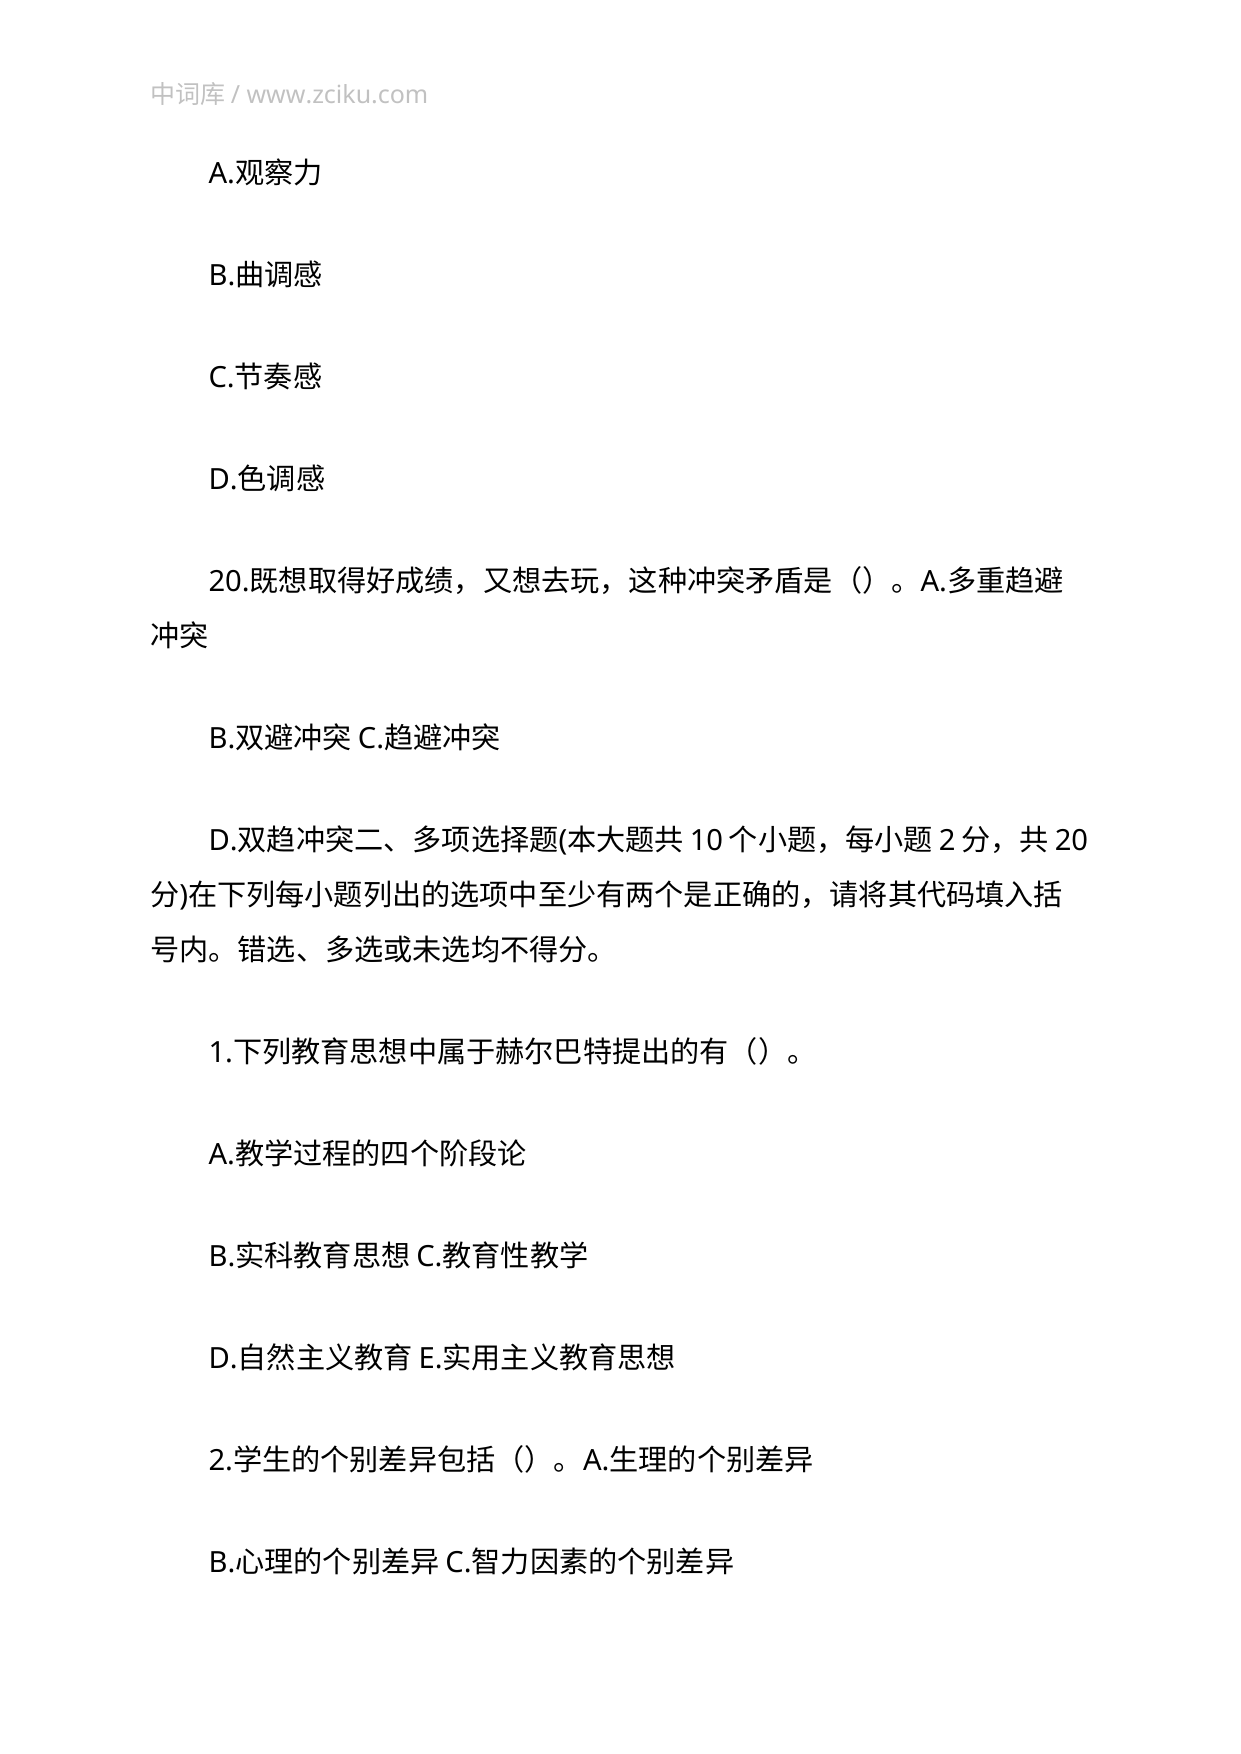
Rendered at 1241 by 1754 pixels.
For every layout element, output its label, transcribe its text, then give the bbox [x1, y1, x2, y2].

text 2.学生的个别差异包括（）。A.生理的个别差异 [150, 1436, 1090, 1479]
text A.教学过程的四个阶段论 [150, 1130, 1090, 1173]
text 1.下列教育思想中属于赫尔巴特提出的有（）。 [150, 1028, 1090, 1071]
text B.双避冲突C.趋避冲突 [150, 715, 1090, 757]
text B.心理的个别差异C.智力因素的个别差异 [150, 1538, 1090, 1581]
text A.观察力 [150, 150, 1090, 192]
text D.色调感 [150, 456, 1090, 498]
text C.节奏感 [150, 354, 1090, 396]
text B.实科教育思想C.教育性教学 [150, 1232, 1090, 1275]
text D.双趋冲突二、多项选择题(本大题共10个小题，每小题2分，共20分)在下列每小题列出的选项中至少有两个是正确的，请将其代码填入括号内。错选、多选或未选均不得分。 [150, 817, 1090, 969]
text D.自然主义教育E.实用主义教育思想 [150, 1334, 1090, 1377]
text B.曲调感 [150, 252, 1090, 294]
text 20.既想取得好成绩，又想去玩，这种冲突矛盾是（）。A.多重趋避冲突 [150, 558, 1090, 655]
